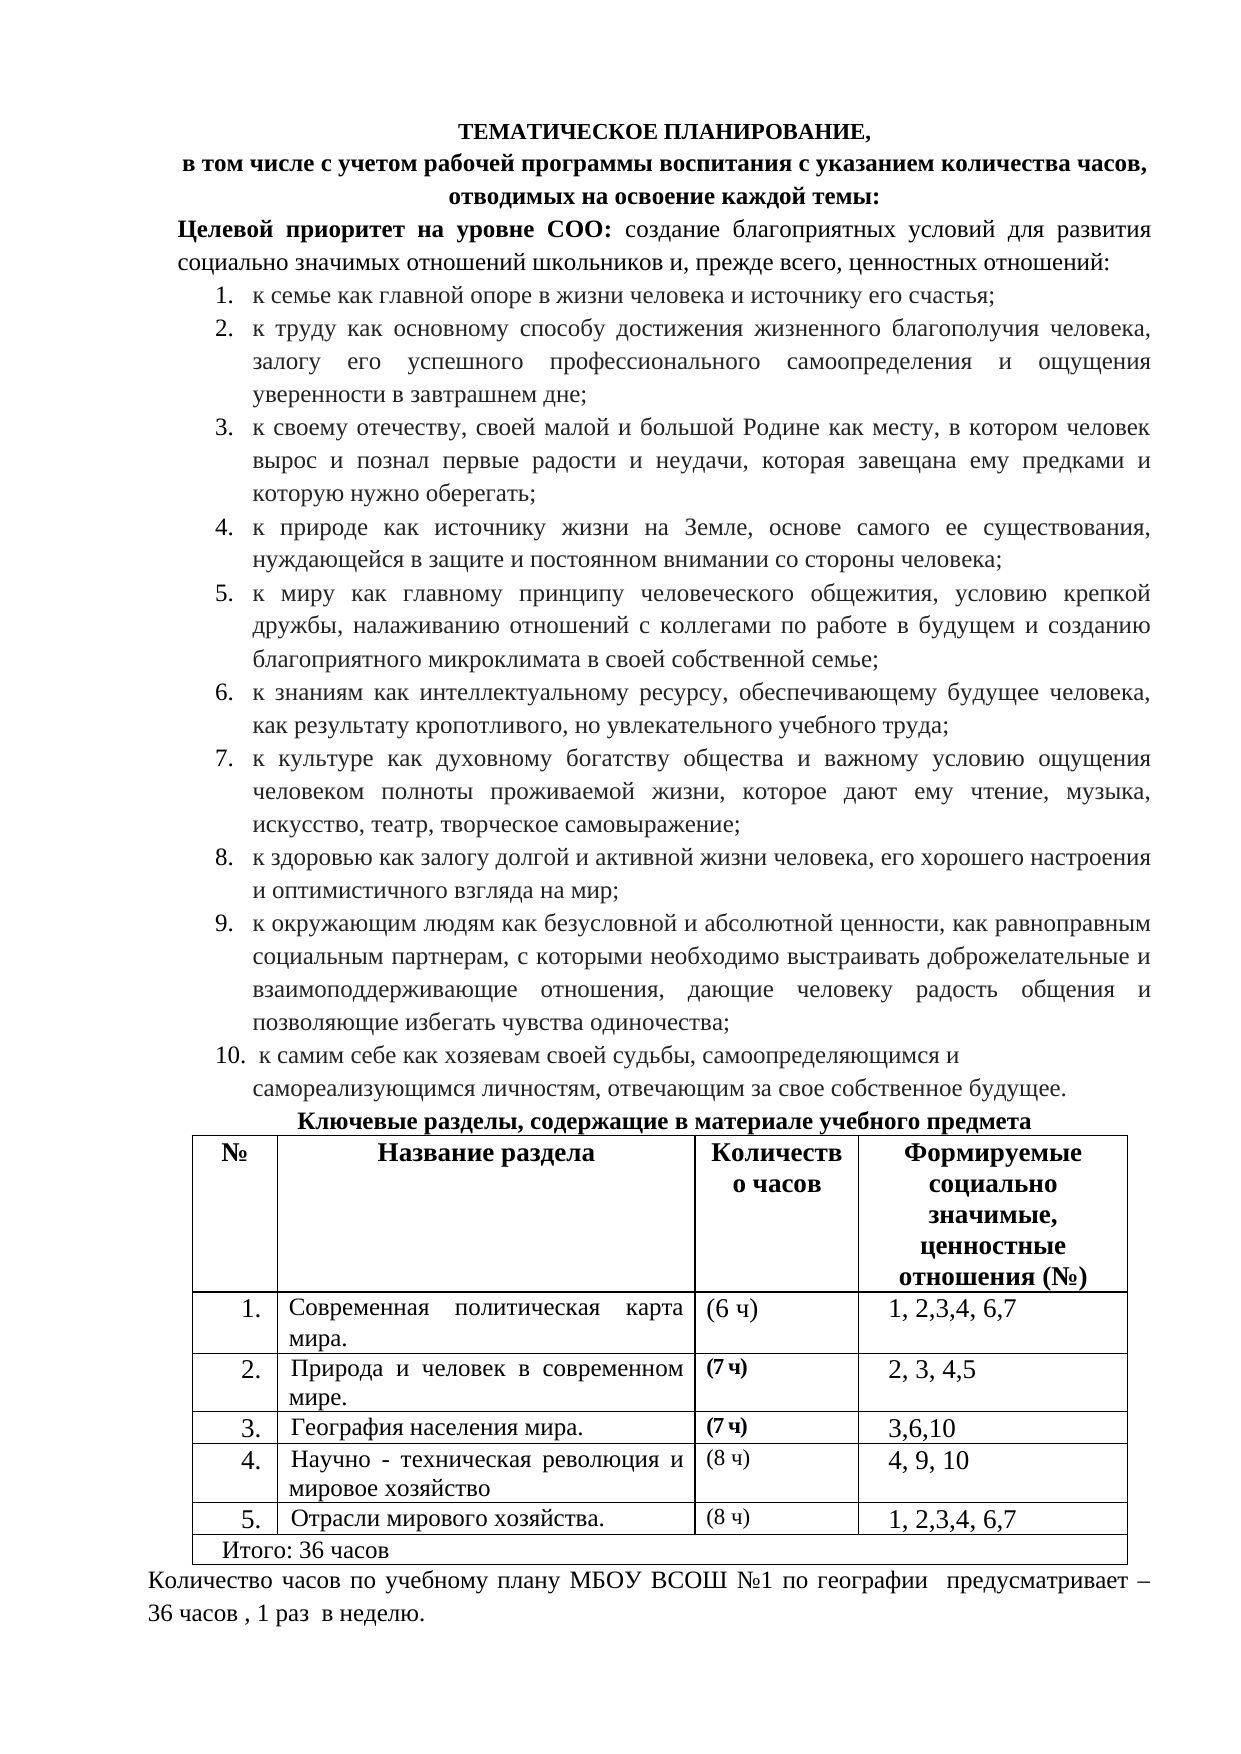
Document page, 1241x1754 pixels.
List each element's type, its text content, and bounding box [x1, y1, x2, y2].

list к окружающим людям как безусловной и абсолютной ценности, как равноправным социальным партнерам, с которыми необходимо выстраивать доброжелательные и взаимоподдерживающие отношения, дающие человеку радость общения и позволяющие избегать чувства одиночества; [215, 908, 1152, 1036]
list к своему отечеству, своей малой и большой Родине как месту, в котором человек вырос и познал первые радости и неудачи, которая завещана ему предками и которую нужно оберегать; [215, 412, 1152, 507]
list к культуре как духовному богатству общества и важному условию ощущения человеком полноты проживаемой жизни, которое дают ему чтение, музыка, искусство, театр, творческое самовыражение; [215, 743, 1152, 837]
table_cell (7 ч) [696, 1354, 858, 1411]
list к семье как главной опоре в жизни человека и источнику его счастья; [215, 280, 1152, 309]
table_cell 1, 2,3,4, 6,7 [859, 1503, 1127, 1534]
table_cell [193, 1354, 277, 1411]
table_header Название раздела [278, 1136, 694, 1291]
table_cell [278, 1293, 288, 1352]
table_header № [193, 1136, 277, 1291]
list к миру как главному принципу человеческого общежития, условию крепкой дружбы, налаживанию отношений с коллегами по работе в будущем и созданию благоприятного микроклимата в своей собственной семье; [215, 578, 1152, 672]
table_cell География населения мира. [278, 1412, 694, 1443]
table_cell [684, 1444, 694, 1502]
text Количество часов по учебному плану МБОУ ВСОШ №1 по географии предусматривает – 36 часов , 1 раз в неделю. [148, 1565, 1152, 1626]
table_cell 2, 3, 4,5 [859, 1354, 1127, 1411]
table_header Количество часов [696, 1136, 858, 1291]
table_cell Отрасли мирового хозяйства. [278, 1503, 694, 1534]
table_cell (7 ч) [696, 1412, 858, 1443]
list к труду как основному способу достижения жизненного благополучия человека, залогу его успешного профессионального самоопределения и ощущения уверенности в завтрашнем дне; [215, 313, 1152, 408]
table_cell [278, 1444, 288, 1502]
list к знаниям как интеллектуальному ресурсу, обеспечивающему будущее человека, как результату кропотливого, но увлекательного учебного труда; [215, 677, 1152, 738]
text в том числе с учетом рабочей программы воспитания с указанием количества часов, отводимых на освоение каждой темы: [177, 148, 1152, 210]
table_cell 3,6,10 [859, 1412, 1127, 1443]
text ТЕМАТИЧЕСКОЕ ПЛАНИРОВАНИЕ, [177, 118, 1152, 144]
table_cell 4, 9, 10 [859, 1444, 1127, 1502]
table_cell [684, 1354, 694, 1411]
table_cell [193, 1444, 277, 1502]
table_cell (6 ч) [696, 1293, 858, 1352]
text Целевой приоритет на уровне СОО: создание благоприятных условий для развития социально значимых отношений школьников и, прежде всего, ценностных отношений: [177, 214, 1152, 276]
table_cell 1, 2,3,4, 6,7 [859, 1293, 1127, 1352]
table_cell (8 ч) [696, 1503, 858, 1534]
text Ключевые разделы, содержащие в материале учебного предмета [177, 1106, 1152, 1135]
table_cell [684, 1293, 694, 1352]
table_cell (8 ч) [696, 1444, 858, 1502]
table_cell Итого: 36 часов [193, 1535, 1127, 1564]
table_cell [193, 1293, 277, 1352]
table_cell [193, 1503, 277, 1534]
list к самим себе как хозяевам своей судьбы, самоопределяющимся и самореализующимся личностям, отвечающим за свое собственное будущее. [215, 1040, 1152, 1102]
list к природе как источнику жизни на Земле, основе самого ее существования, нуждающейся в защите и постоянном внимании со стороны человека; [215, 512, 1152, 573]
list к здоровью как залогу долгой и активной жизни человека, его хорошего настроения и оптимистичного взгляда на мир; [215, 842, 1152, 903]
table_header Формируемые социально значимые, ценностные отношения (№) [859, 1136, 1127, 1291]
table_cell [193, 1412, 277, 1443]
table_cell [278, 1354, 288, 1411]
